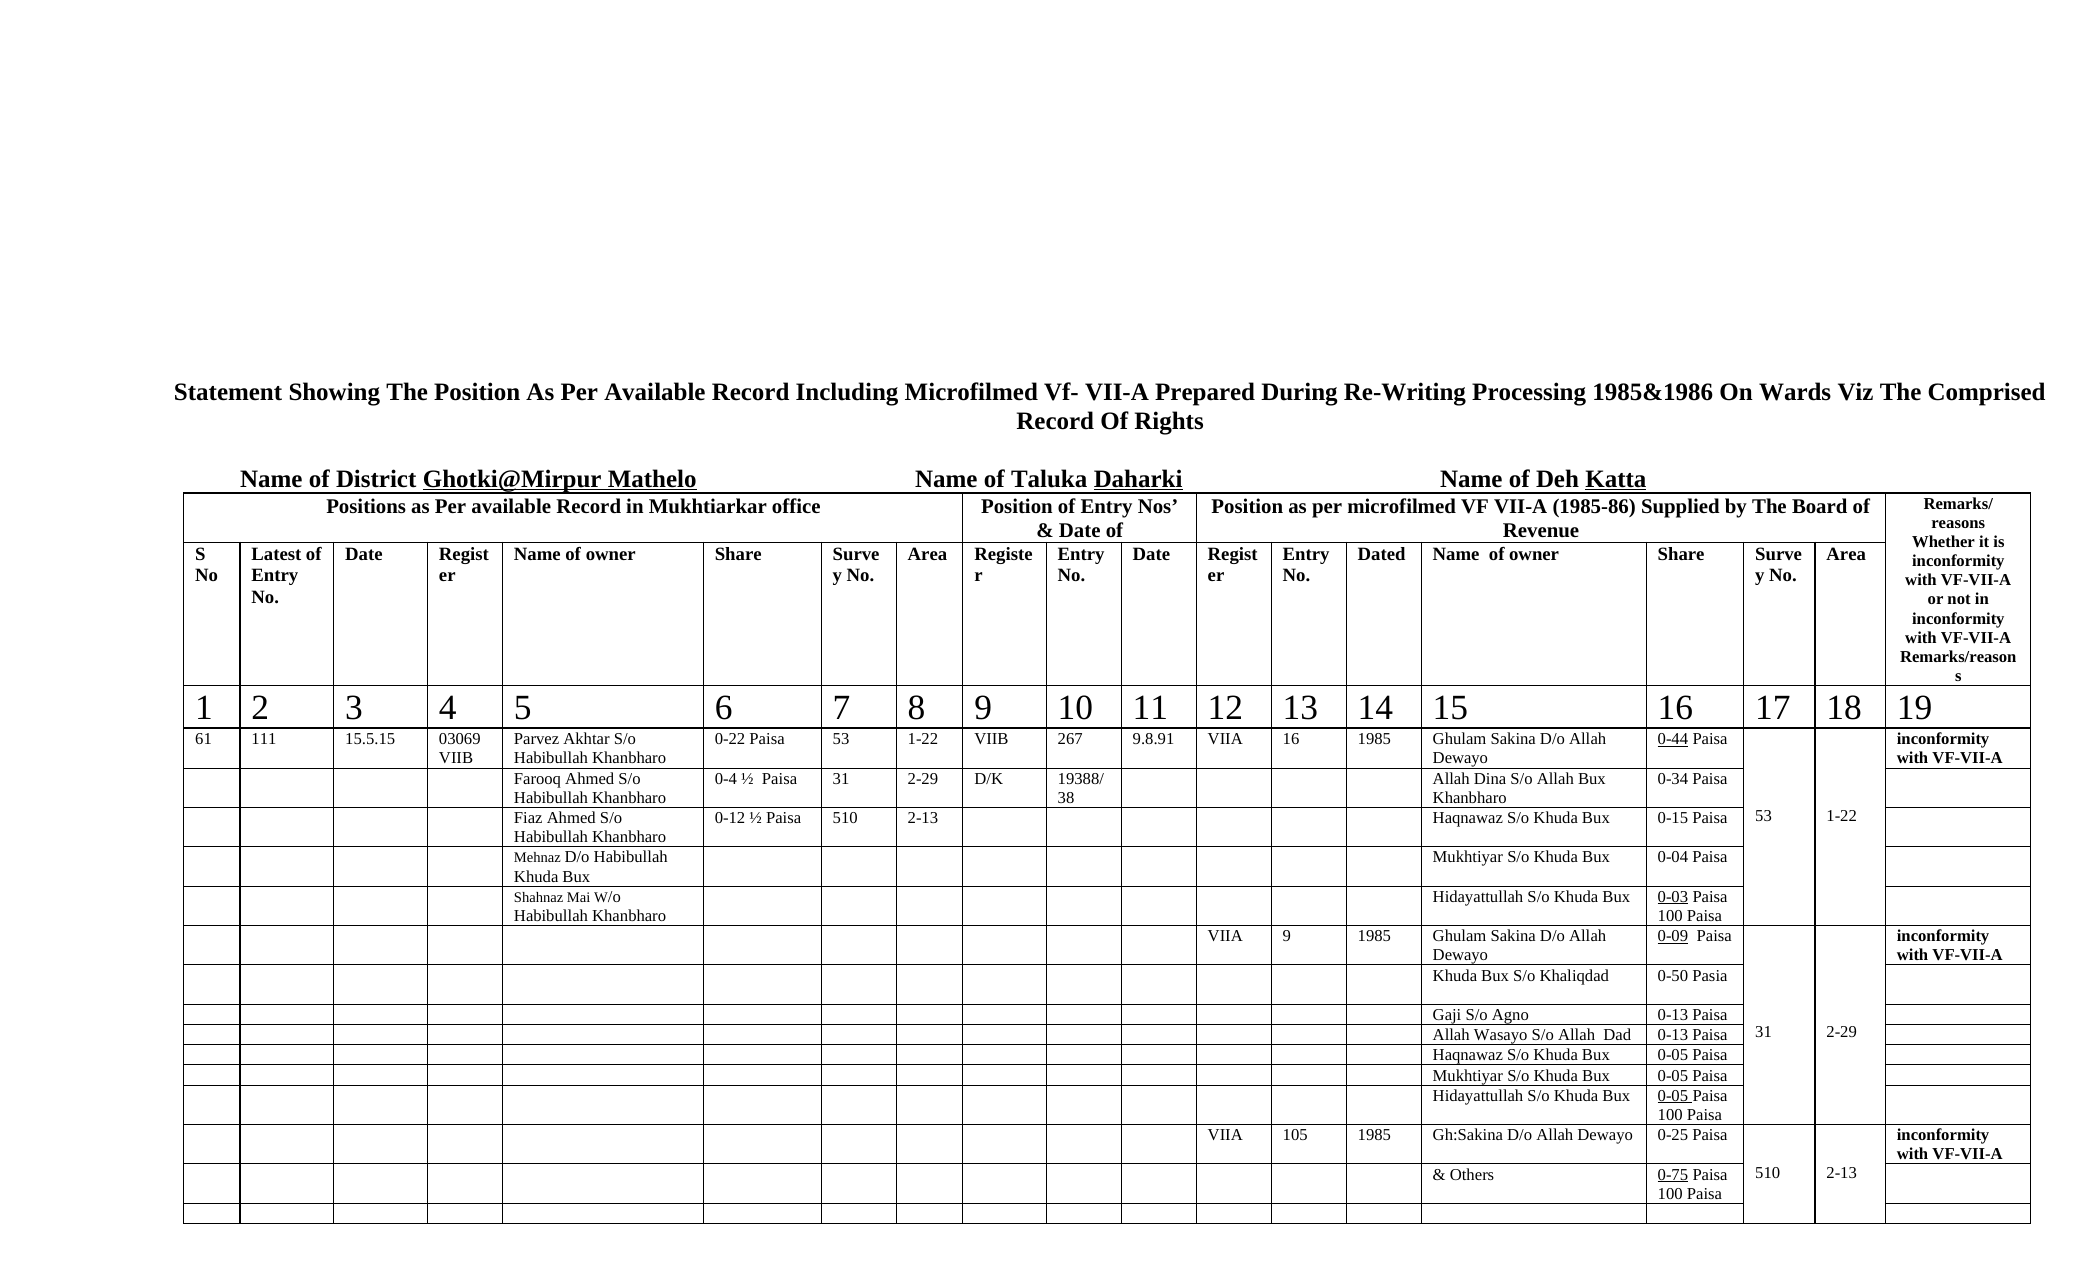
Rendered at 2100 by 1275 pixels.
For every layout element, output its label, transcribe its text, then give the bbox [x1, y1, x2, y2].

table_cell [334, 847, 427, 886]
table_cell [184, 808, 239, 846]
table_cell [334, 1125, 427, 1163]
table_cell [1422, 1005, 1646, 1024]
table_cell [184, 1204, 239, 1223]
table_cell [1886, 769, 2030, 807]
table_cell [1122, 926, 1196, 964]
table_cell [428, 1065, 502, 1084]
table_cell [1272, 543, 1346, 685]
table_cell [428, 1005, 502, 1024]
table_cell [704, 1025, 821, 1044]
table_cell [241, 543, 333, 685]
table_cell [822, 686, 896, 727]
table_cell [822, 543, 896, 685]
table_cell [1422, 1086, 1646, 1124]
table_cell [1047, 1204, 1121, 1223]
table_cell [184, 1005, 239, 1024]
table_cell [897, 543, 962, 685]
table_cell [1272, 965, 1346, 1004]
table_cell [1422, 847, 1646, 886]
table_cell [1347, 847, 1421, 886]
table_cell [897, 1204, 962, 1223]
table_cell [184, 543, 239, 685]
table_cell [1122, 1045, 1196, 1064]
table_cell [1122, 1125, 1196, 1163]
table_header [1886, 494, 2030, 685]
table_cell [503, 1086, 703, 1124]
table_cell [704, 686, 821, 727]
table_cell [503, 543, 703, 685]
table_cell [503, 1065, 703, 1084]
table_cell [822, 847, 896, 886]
text Statement Showing The Position As Per Available Record Including Microfilmed Vf- VII-A Prepared During Re-Writing Processing 1985&1986 On Wards Viz The Comprised Record Of Rights [165, 377, 2055, 435]
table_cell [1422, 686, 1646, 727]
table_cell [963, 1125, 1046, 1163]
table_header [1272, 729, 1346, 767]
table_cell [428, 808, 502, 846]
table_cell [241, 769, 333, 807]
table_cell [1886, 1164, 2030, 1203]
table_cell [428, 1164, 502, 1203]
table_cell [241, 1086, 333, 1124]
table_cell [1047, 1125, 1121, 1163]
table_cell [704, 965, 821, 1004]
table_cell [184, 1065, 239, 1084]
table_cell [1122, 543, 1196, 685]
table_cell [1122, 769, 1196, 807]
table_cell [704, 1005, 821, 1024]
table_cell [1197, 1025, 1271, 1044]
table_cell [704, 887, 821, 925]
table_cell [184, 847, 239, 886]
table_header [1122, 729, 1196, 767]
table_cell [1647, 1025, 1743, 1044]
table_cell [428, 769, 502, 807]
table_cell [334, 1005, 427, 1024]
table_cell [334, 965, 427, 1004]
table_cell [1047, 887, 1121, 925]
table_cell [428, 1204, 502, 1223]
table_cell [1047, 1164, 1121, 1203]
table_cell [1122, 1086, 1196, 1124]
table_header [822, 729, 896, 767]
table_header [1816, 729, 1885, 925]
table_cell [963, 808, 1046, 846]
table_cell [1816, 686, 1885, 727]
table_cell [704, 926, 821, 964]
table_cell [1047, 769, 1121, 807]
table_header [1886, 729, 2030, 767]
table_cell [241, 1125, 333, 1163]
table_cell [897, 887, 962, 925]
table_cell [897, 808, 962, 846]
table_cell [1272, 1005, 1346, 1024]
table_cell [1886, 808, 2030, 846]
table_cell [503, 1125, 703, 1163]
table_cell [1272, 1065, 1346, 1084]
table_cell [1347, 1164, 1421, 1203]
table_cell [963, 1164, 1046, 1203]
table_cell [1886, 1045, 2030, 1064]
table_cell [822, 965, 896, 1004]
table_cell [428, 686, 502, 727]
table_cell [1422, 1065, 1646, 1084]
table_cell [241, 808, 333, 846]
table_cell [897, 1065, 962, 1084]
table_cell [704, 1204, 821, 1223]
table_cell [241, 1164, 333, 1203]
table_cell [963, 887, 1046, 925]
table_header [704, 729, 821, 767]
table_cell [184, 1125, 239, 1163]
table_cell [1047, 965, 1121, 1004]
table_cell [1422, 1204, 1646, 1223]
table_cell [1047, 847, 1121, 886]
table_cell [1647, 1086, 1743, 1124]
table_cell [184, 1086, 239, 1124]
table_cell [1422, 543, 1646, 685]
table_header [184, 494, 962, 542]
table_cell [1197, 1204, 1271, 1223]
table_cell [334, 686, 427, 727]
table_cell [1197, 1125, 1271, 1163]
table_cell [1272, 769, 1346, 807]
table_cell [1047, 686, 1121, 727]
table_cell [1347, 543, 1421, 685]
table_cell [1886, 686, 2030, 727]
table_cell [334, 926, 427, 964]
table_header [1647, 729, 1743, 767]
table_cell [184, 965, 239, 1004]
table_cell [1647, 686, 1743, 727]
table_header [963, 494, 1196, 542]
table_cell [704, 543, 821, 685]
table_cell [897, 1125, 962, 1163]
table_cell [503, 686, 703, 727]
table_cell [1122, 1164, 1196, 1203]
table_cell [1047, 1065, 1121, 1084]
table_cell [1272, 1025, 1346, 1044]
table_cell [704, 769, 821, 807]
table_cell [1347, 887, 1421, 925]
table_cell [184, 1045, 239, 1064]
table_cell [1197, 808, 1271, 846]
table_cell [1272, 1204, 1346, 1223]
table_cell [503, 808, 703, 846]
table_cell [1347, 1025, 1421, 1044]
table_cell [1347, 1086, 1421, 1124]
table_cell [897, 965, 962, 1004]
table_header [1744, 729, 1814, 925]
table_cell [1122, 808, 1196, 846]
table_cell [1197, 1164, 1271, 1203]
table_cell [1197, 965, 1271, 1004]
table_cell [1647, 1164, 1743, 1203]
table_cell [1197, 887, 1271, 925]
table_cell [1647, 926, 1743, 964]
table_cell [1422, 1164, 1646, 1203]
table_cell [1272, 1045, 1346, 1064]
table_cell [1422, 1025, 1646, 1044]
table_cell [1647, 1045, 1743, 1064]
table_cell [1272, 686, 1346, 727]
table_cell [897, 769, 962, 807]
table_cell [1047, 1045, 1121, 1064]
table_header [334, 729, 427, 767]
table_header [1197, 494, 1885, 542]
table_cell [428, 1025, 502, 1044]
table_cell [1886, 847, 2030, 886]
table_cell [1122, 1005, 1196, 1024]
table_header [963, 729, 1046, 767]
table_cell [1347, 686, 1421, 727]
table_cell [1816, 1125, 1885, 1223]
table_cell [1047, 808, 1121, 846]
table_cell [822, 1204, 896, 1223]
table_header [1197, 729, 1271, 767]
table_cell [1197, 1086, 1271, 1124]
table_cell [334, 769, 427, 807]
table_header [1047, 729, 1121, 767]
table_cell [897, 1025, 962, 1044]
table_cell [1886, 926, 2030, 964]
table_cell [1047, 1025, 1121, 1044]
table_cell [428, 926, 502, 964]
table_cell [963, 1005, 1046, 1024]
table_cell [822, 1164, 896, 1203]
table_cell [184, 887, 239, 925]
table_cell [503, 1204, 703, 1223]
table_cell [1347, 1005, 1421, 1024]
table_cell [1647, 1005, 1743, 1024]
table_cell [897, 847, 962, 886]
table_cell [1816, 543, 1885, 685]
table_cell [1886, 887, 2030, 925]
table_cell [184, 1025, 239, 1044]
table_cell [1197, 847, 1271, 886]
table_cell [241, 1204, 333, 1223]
text Name of District Ghotki@Mirpur Mathelo Name of Taluka Daharki Name of Deh Katta [165, 464, 2055, 492]
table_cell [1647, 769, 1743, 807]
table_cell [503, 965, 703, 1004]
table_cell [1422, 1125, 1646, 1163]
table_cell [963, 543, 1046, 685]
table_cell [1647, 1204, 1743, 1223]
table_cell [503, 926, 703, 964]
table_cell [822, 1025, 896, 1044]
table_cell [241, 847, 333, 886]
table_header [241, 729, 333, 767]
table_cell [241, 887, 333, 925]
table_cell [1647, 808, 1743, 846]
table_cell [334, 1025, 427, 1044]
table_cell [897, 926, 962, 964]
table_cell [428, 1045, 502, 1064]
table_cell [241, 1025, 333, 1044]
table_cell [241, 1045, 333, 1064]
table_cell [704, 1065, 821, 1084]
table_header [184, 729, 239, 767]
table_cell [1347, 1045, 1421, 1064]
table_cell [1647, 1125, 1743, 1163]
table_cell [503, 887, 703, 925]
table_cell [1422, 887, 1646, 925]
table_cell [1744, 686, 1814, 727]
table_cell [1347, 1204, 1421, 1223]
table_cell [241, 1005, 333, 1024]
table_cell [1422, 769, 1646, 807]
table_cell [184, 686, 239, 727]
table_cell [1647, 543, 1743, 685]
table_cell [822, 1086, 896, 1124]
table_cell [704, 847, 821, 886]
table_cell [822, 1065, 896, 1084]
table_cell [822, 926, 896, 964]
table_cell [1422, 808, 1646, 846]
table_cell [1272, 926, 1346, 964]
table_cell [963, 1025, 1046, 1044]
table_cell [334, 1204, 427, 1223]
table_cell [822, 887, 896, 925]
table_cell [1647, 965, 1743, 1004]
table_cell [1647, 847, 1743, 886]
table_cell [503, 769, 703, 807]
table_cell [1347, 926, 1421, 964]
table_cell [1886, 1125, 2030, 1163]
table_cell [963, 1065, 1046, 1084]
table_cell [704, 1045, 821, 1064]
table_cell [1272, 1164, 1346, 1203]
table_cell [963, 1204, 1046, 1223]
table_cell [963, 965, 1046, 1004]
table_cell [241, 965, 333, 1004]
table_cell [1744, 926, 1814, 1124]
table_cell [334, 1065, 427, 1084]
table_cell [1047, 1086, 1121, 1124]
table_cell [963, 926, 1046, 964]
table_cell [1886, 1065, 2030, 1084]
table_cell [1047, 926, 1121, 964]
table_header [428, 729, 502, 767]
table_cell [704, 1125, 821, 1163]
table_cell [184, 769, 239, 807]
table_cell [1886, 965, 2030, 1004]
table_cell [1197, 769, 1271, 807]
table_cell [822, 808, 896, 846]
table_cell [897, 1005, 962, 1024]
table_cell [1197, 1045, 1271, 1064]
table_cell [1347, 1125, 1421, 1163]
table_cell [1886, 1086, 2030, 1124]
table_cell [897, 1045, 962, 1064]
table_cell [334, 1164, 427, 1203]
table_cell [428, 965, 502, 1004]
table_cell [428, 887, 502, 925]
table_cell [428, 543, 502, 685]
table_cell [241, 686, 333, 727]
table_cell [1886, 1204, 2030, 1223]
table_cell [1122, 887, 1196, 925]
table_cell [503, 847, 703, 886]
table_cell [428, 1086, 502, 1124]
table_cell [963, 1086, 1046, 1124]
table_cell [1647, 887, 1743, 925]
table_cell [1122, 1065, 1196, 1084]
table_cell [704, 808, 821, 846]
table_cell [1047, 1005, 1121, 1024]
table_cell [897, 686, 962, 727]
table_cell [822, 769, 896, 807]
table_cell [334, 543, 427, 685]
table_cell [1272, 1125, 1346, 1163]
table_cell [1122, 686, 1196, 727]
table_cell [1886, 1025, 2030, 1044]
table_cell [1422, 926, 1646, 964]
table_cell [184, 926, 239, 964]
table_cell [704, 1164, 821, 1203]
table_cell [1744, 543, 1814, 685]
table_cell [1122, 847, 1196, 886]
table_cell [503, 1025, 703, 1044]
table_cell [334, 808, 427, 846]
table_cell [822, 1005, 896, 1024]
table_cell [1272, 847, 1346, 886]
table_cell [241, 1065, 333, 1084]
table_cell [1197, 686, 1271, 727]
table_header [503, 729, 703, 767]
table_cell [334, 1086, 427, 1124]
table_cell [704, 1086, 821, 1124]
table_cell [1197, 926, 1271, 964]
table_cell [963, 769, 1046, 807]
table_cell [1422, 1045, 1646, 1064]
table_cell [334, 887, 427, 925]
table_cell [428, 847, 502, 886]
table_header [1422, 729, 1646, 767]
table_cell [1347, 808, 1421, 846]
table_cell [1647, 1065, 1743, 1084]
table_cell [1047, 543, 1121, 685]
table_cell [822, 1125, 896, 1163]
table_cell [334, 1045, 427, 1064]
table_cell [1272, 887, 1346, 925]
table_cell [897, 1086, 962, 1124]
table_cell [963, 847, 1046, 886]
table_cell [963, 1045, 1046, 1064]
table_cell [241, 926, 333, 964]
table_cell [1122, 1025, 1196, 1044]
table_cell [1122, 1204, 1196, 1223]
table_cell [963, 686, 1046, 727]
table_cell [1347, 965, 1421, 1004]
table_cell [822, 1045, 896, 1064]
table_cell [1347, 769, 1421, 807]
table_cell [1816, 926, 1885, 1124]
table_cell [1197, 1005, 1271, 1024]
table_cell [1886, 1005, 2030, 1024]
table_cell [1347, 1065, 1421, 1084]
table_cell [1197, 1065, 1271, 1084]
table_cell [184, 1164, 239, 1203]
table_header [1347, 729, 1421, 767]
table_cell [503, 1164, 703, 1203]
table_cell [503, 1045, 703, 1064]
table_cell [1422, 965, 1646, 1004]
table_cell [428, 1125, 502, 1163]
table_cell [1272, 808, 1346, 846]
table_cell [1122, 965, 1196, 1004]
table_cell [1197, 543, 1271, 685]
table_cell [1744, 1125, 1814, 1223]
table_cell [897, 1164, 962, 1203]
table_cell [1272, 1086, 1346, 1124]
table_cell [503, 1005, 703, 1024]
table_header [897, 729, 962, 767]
